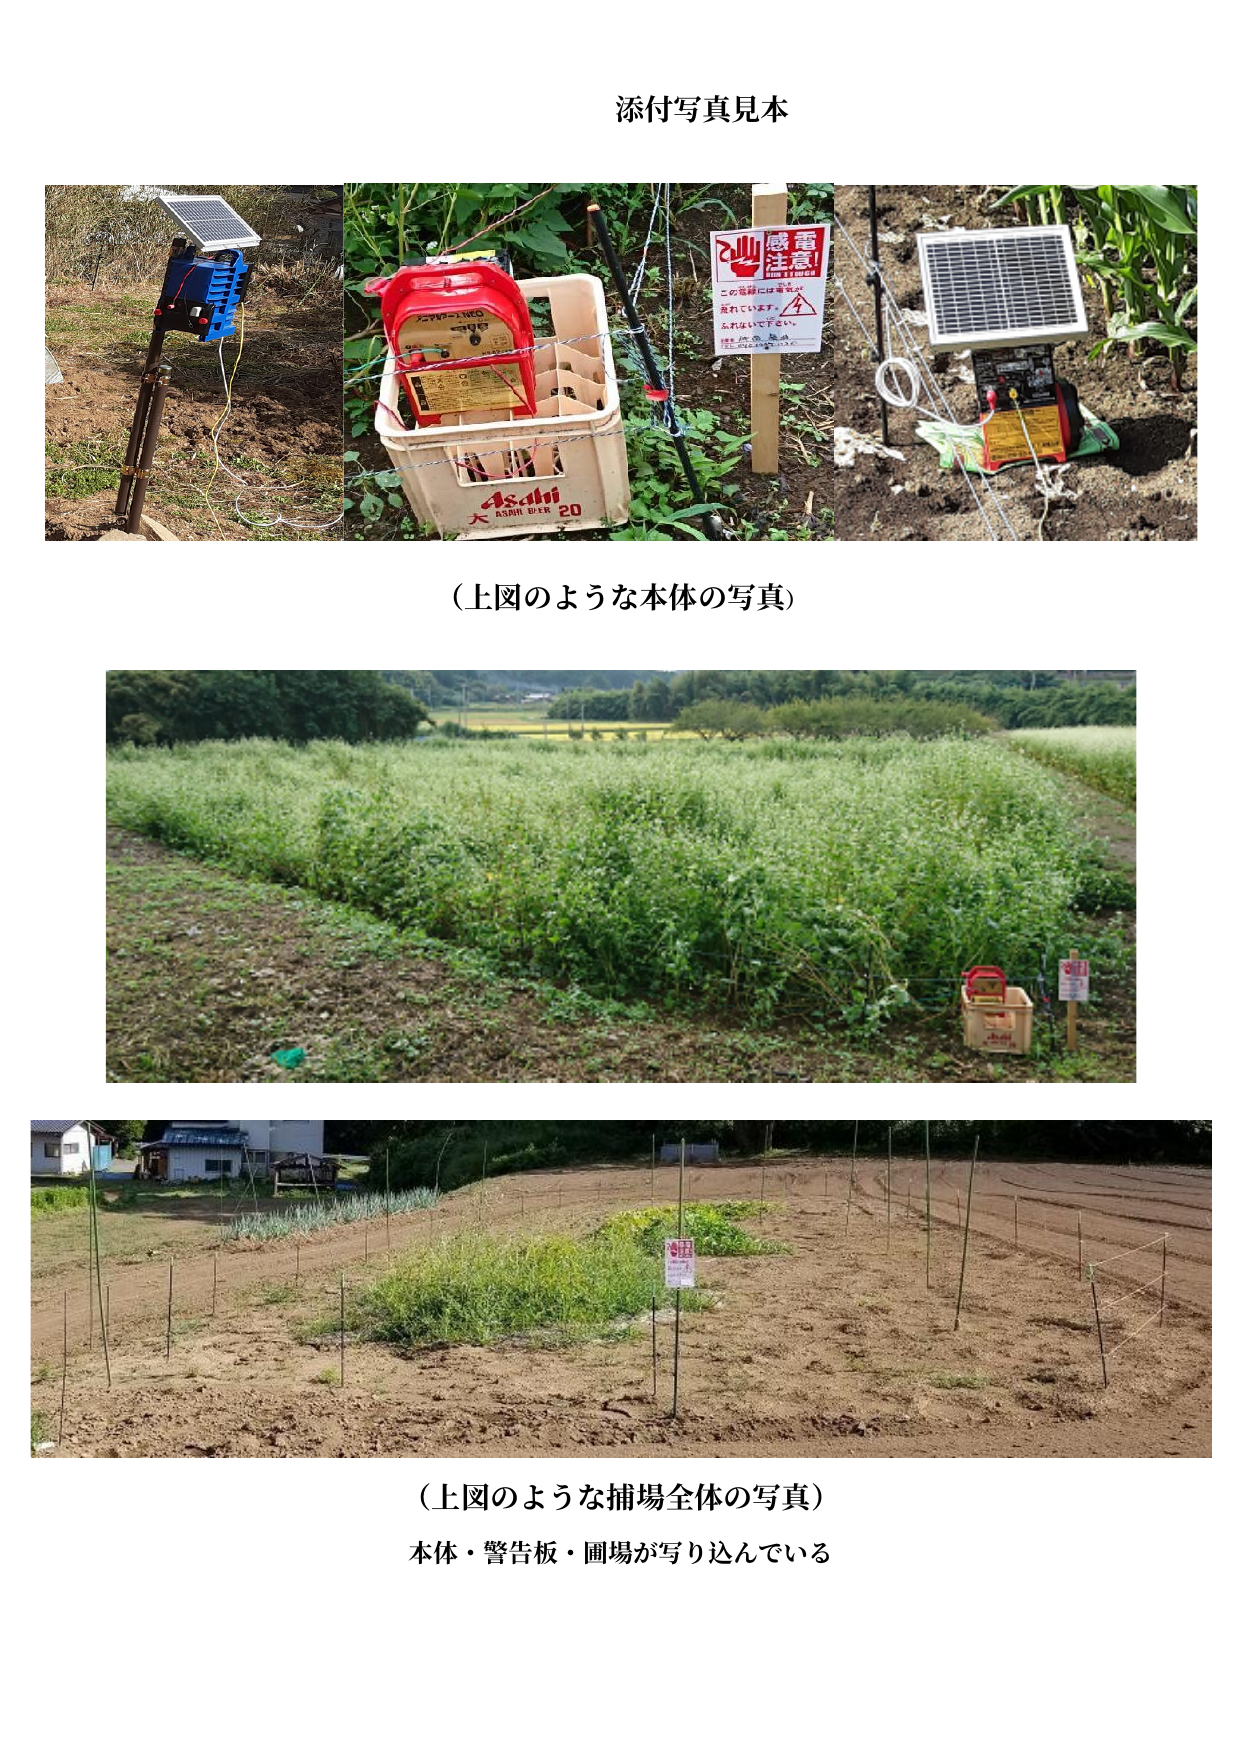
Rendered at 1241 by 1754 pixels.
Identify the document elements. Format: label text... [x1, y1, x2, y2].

picture [45, 183, 1198, 541]
picture [105, 670, 1137, 1083]
text 本体・警告板・圃場が写り込んでいる [0, 1533, 1240, 1571]
text （上図のような捕場全体の写真） [0, 1458, 1240, 1533]
text 添付写真見本 [112, 71, 1240, 146]
text （上図のような本体の写真） [0, 558, 1240, 633]
picture [30, 1120, 1212, 1458]
